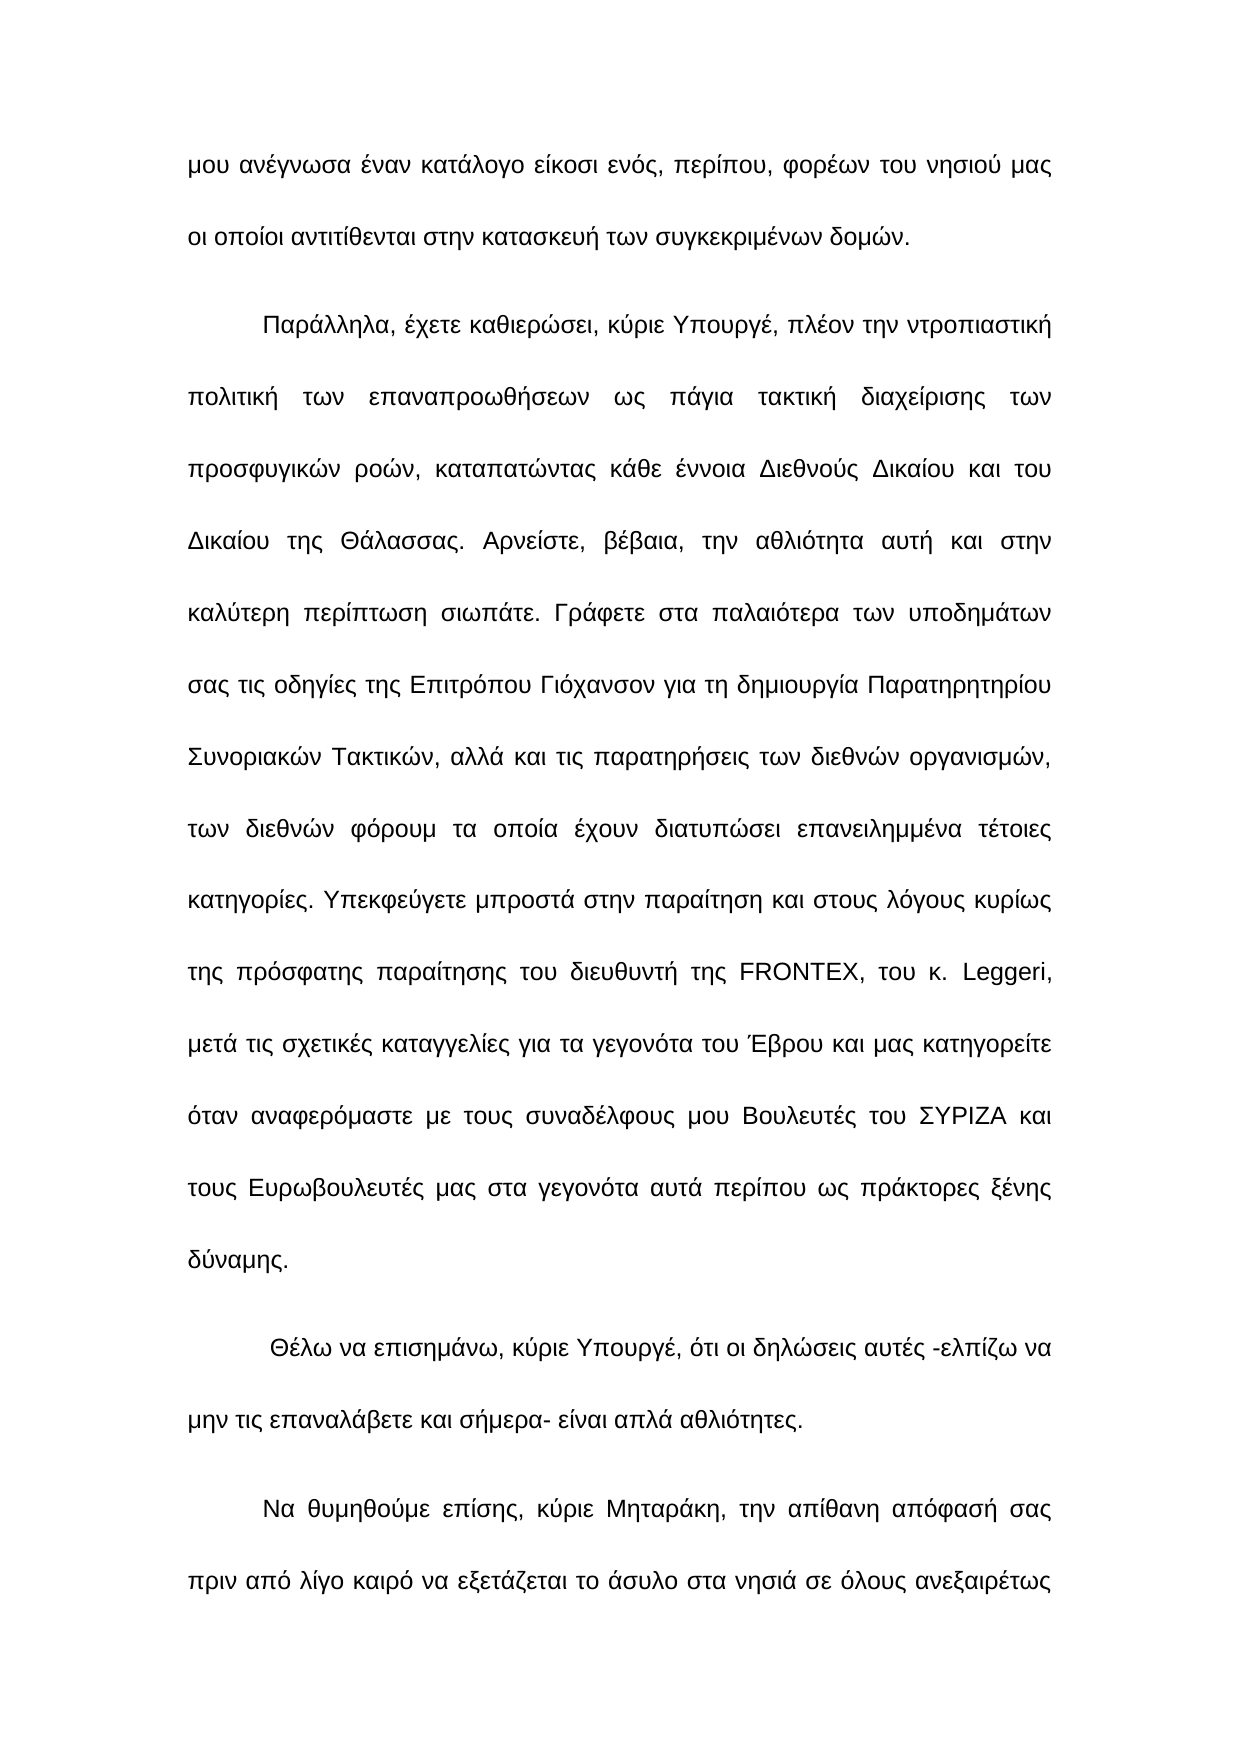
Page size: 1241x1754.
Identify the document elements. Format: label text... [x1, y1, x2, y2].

text Θέλω να επισημάνω, κύριε Υπουργέ, ότι οι δηλώσεις αυτές -ελπίζω να μην τις επαναλάβετε και σήμερα- είναι απλά αθλιότητες. [187, 1333, 1053, 1434]
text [187, 150, 1053, 251]
text Παράλληλα, έχετε καθιερώσει, κύριε Υπουργέ, πλέον την ντροπιαστική πολιτική των επαναπροωθήσεων ως πάγια τακτική διαχείρισης των προσφυγικών ροών, καταπατώντας κάθε έννοια Διεθνούς Δικαίου και του Δικαίου της Θάλασσας. Αρνείστε, βέβαια, την αθλιότητα αυτή και στην καλύτερη περίπτωση σιωπάτε. Γράφετε στα παλαιότερα των υποδημάτων σας τις οδηγίες της Επιτρόπου Γιόχανσον για τη δημιουργία Παρατηρητηρίου Συνοριακών Τακτικών, αλλά και τις παρατηρήσεις των διεθνών οργανισμών, των διεθνών φόρουμ τα οποία έχουν διατυπώσει επανειλημμένα τέτοιες κατηγορίες. Υπεκφεύγετε μπροστά στην παραίτηση και στους λόγους κυρίως της πρόσφατης παραίτησης του διευθυντή της FRONTEX, του κ. Leggeri, μετά τις σχετικές καταγγελίες για τα γεγονότα του Έβρου και μας κατηγορείτε όταν αναφερόμαστε με τους συναδέλφους μου Βουλευτές του ΣΥΡΙΖΑ και τους Ευρωβουλευτές μας στα γεγονότα αυτά περίπου ως πράκτορες ξένης δύναμης. [187, 310, 1053, 1273]
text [187, 1494, 1053, 1594]
